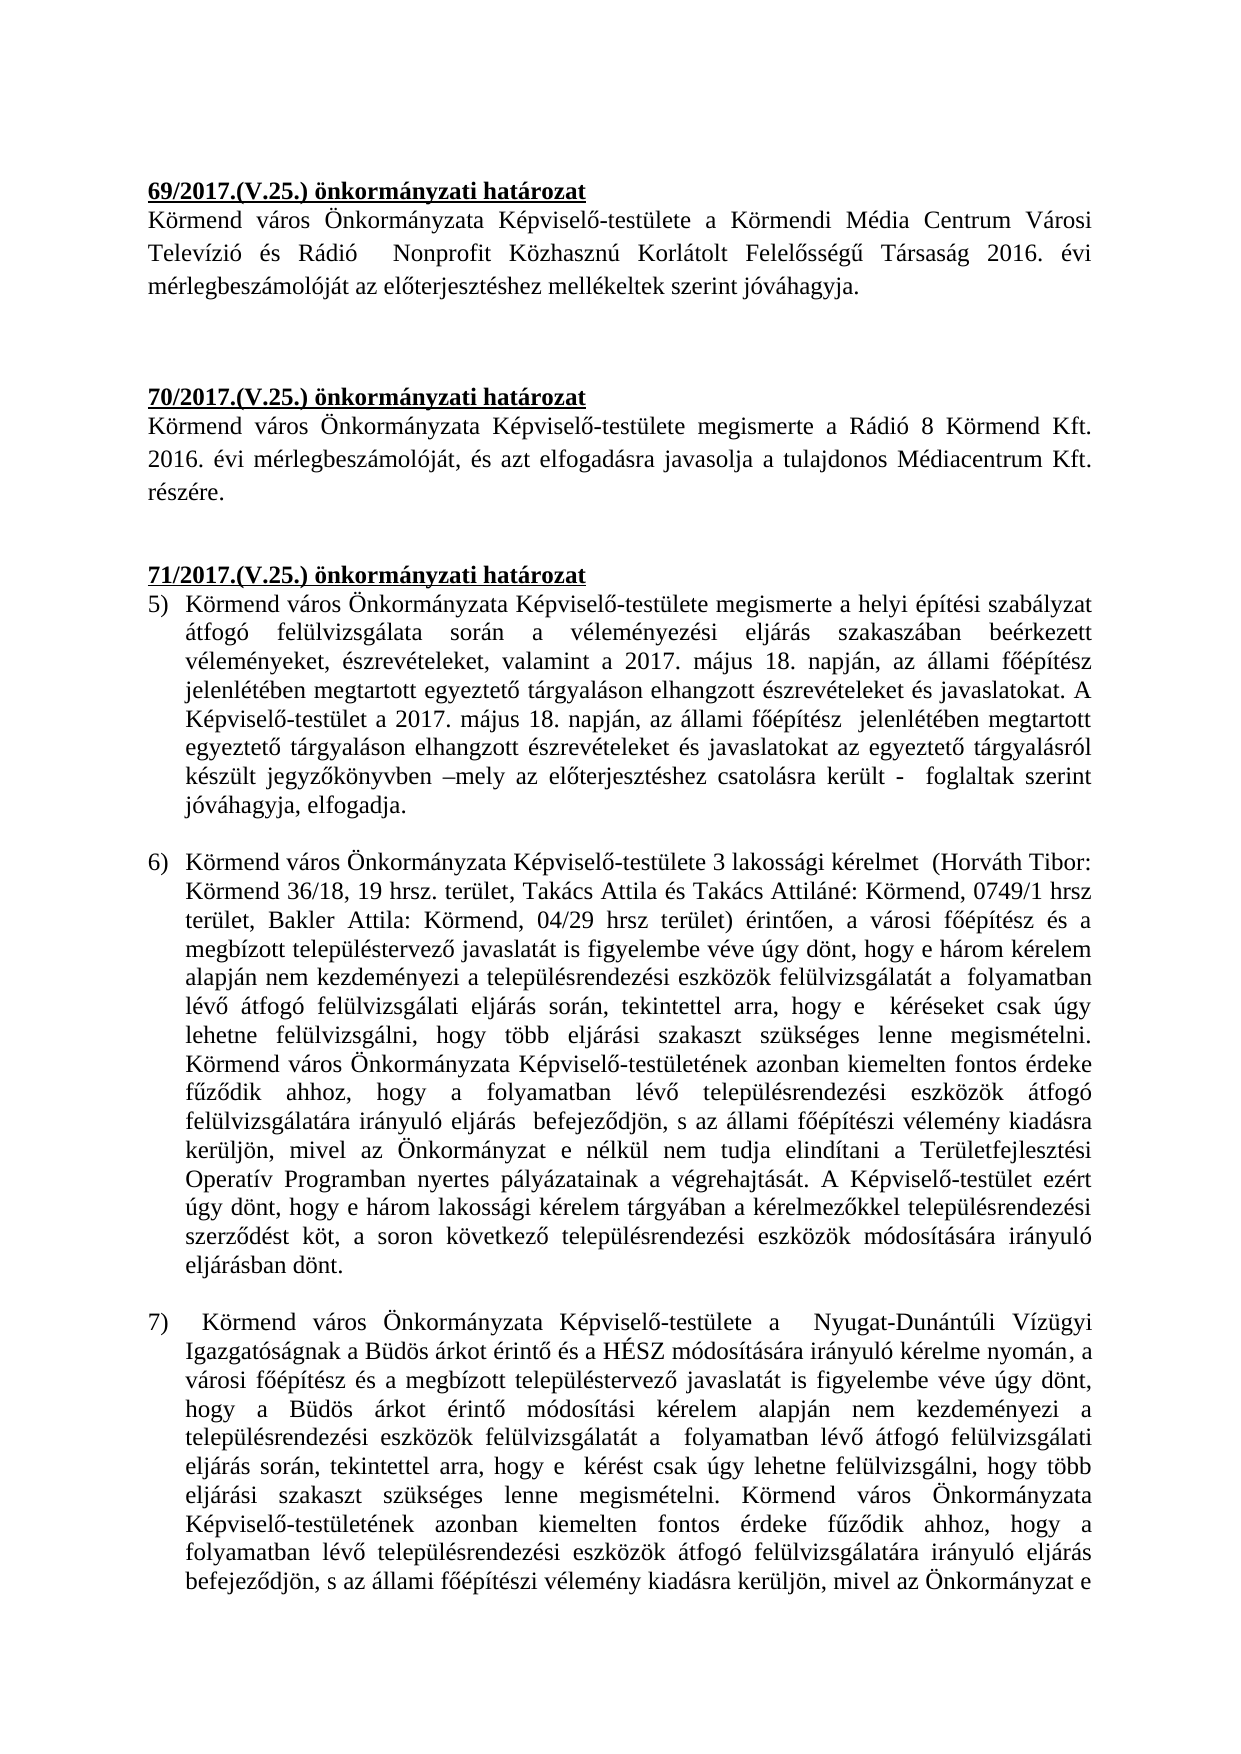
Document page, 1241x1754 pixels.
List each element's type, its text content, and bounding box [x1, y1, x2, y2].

text Körmend város Önkormányzata Képviselő-testülete megismerte a Rádió 8 Körmend Kft. 2016. évi mérlegbeszámolóját, és azt elfogadásra javasolja a tulajdonos Médiacentrum Kft. részére. [148, 411, 1093, 506]
list Körmend város Önkormányzata Képviselő-testülete 3 lakossági kérelmet (Horváth Tibor: Körmend 36/18, 19 hrsz. terület, Takács Attila és Takács Attiláné: Körmend, 0749/1 hrsz terület, Bakler Attila: Körmend, 04/29 hrsz terület) érintően, a városi főépítész és a megbízott településtervező javaslatát is figyelembe véve úgy dönt, hogy e három kérelem alapján nem kezdeményezi a településrendezési eszközök felülvizsgálatát a folyamatban lévő átfogó felülvizsgálati eljárás során, tekintettel arra, hogy e kéréseket csak úgy lehetne felülvizsgálni, hogy több eljárási szakaszt szükséges lenne megismételni. Körmend város Önkormányzata Képviselő-testületének azonban kiemelten fontos érdeke fűződik ahhoz, hogy a folyamatban lévő településrendezési eszközök átfogó felülvizsgálatára irányuló eljárás befejeződjön, s az állami főépítészi vélemény kiadásra kerüljön, mivel az Önkormányzat e nélkül nem tudja elindítani a Területfejlesztési Operatív Programban nyertes pályázatainak a végrehajtását. A Képviselő-testület ezért úgy dönt, hogy e három lakossági kérelem tárgyában a kérelmezőkkel településrendezési szerződést köt, a soron következő településrendezési eszközök módosítására irányuló eljárásban dönt. [148, 847, 1093, 1279]
list Körmend város Önkormányzata Képviselő-testülete megismerte a helyi építési szabályzat átfogó felülvizsgálata során a véleményezési eljárás szakaszában beérkezett véleményeket, észrevételeket, valamint a 2017. május 18. napján, az állami főépítész jelenlétében megtartott egyeztető tárgyaláson elhangzott észrevételeket és javaslatokat. A Képviselő-testület a 2017. május 18. napján, az állami főépítész jelenlétében megtartott egyeztető tárgyaláson elhangzott észrevételeket és javaslatokat az egyeztető tárgyalásról készült jegyzőkönyvben –mely az előterjesztéshez csatolásra került - foglaltak szerint jóváhagyja, elfogadja. [148, 589, 1093, 819]
text Körmend város Önkormányzata Képviselő-testülete a Körmendi Média Centrum Városi Televízió és Rádió Nonprofit Közhasznú Korlátolt Felelősségű Társaság 2016. évi mérlegbeszámolóját az előterjesztéshez mellékeltek szerint jóváhagyja. [148, 205, 1093, 300]
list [148, 1307, 1093, 1595]
text 69/2017.(V.25.) önkormányzati határozat [148, 176, 1093, 205]
text 71/2017.(V.25.) önkormányzati határozat [148, 560, 1093, 589]
text 70/2017.(V.25.) önkormányzati határozat [148, 382, 1093, 411]
